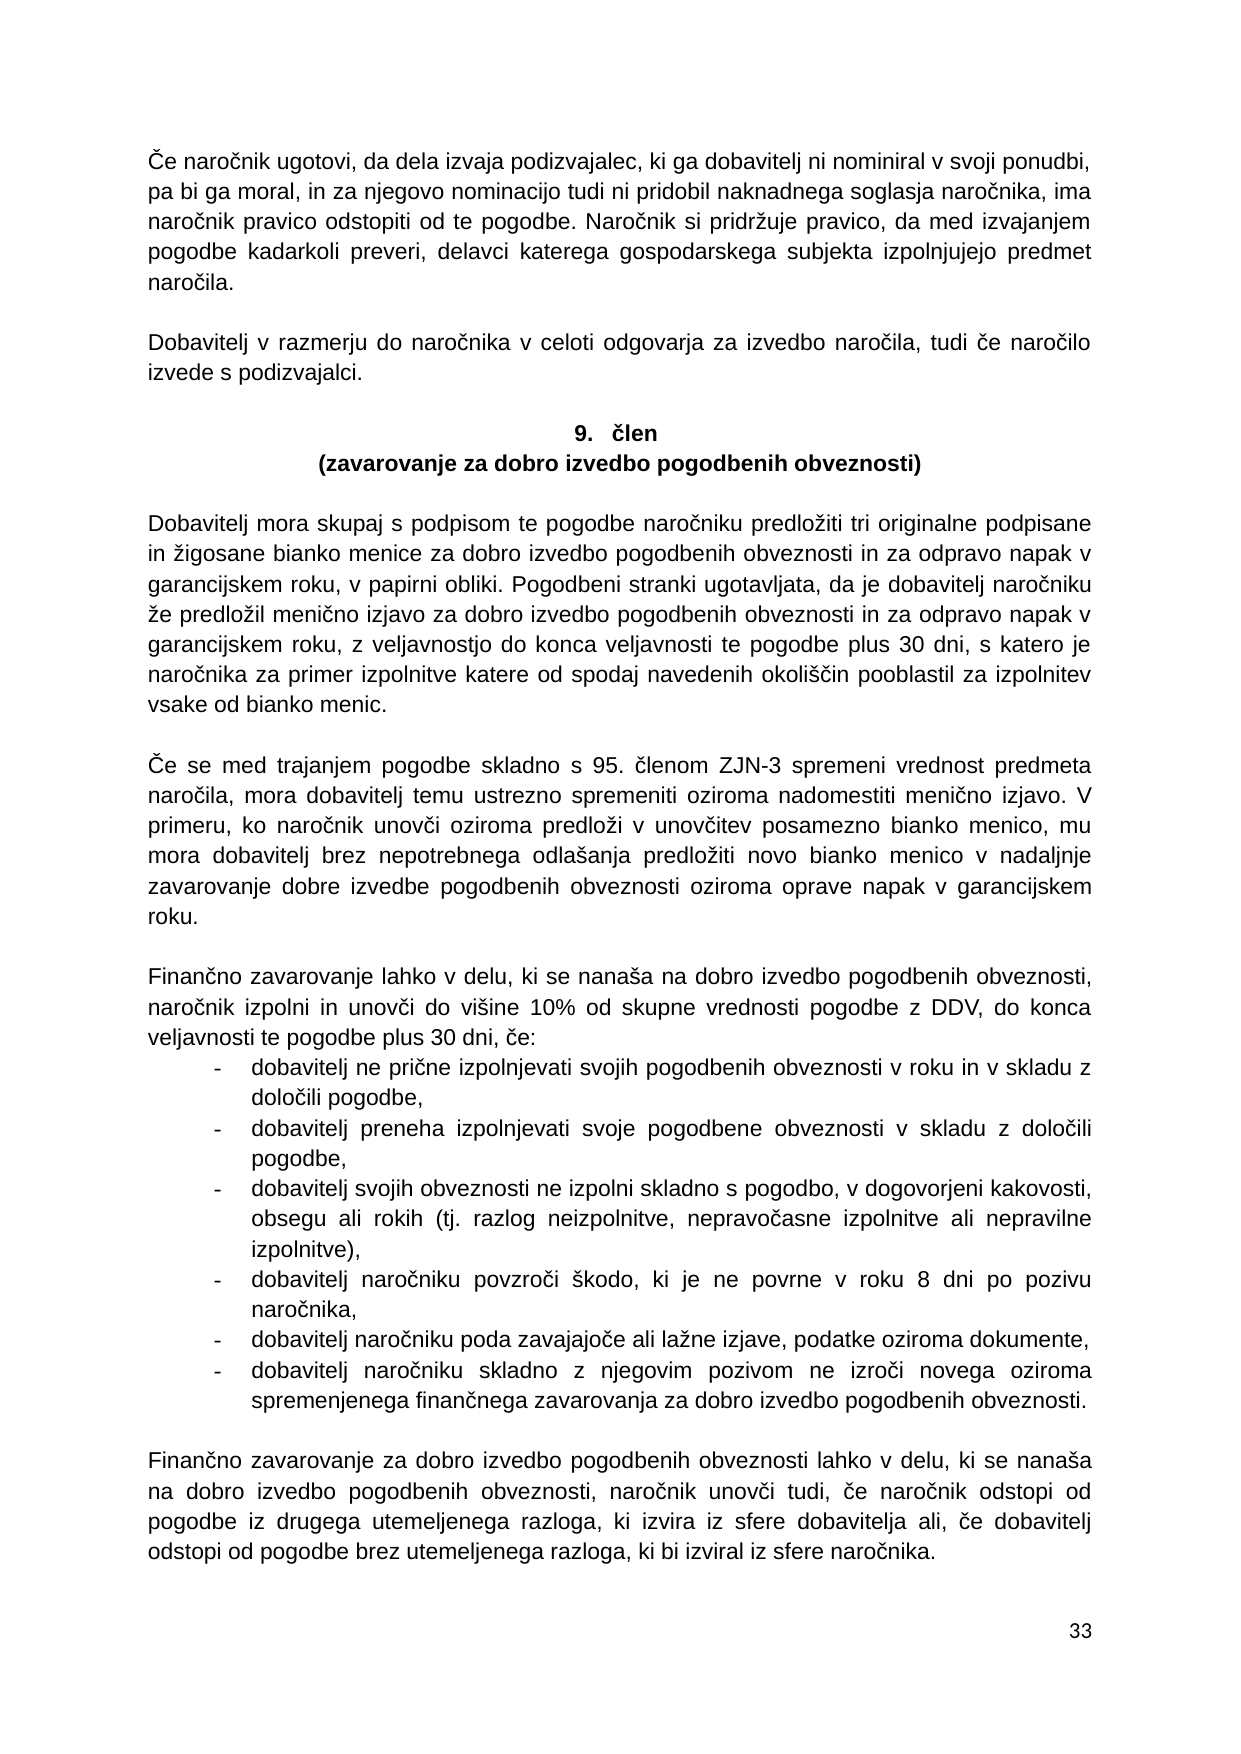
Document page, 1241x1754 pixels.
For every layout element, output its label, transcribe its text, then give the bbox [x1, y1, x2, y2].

list člen [140, 419, 1092, 446]
text Dobavitelj mora skupaj s podpisom te pogodbe naročniku predložiti tri originalne podpisane in žigosane bianko menice za dobro izvedbo pogodbenih obveznosti in za odpravo napak v garancijskem roku, v papirni obliki. Pogodbeni stranki ugotavljata, da je dobavitelj naročniku že predložil menično izjavo za dobro izvedbo pogodbenih obveznosti in za odpravo napak v garancijskem roku, z veljavnostjo do konca veljavnosti te pogodbe plus 30 dni, s katero je naročnika za primer izpolnitve katere od spodaj navedenih okoliščin pooblastil za izpolnitev vsake od bianko menic. [148, 510, 1092, 718]
list dobavitelj naročniku skladno z njegovim pozivom ne izroči novega oziroma spremenjenega finančnega zavarovanja za dobro izvedbo pogodbenih obveznosti. [214, 1357, 1092, 1413]
text Če se med trajanjem pogodbe skladno s 95. členom ZJN-3 spremeni vrednost predmeta naročila, mora dobavitelj temu ustrezno spremeniti oziroma nadomestiti menično izjavo. V primeru, ko naročnik unovči oziroma predloži v unovčitev posamezno bianko menico, mu mora dobavitelj brez nepotrebnega odlašanja predložiti novo bianko menico v nadaljnje zavarovanje dobre izvedbe pogodbenih obveznosti oziroma oprave napak v garancijskem roku. [148, 752, 1092, 929]
text Dobavitelj v razmerju do naročnika v celoti odgovarja za izvedbo naročila, tudi če naročilo izvede s podizvajalci. [148, 329, 1092, 386]
list dobavitelj naročniku povzroči škodo, ki je ne povrne v roku 8 dni po pozivu naročnika, [214, 1266, 1092, 1322]
text Če naročnik ugotovi, da dela izvaja podizvajalec, ki ga dobavitelj ni nominiral v svoji ponudbi, pa bi ga moral, in za njegovo nominacijo tudi ni pridobil naknadnega soglasja naročnika, ima naročnik pravico odstopiti od te pogodbe. Naročnik si pridržuje pravico, da med izvajanjem pogodbe kadarkoli preveri, delavci katerega gospodarskega subjekta izpolnjujejo predmet naročila. [148, 148, 1092, 295]
list dobavitelj svojih obveznosti ne izpolni skladno s pogodbo, v dogovorjeni kakovosti, obsegu ali rokih (tj. razlog neizpolnitve, nepravočasne izpolnitve ali nepravilne izpolnitve), [214, 1175, 1092, 1262]
text (zavarovanje za dobro izvedbo pogodbenih obveznosti) [148, 450, 1092, 476]
list dobavitelj naročniku poda zavajajoče ali lažne izjave, podatke oziroma dokumente, [214, 1326, 1092, 1353]
list dobavitelj preneha izpolnjevati svoje pogodbene obveznosti v skladu z določili pogodbe, [214, 1114, 1092, 1171]
text Finančno zavarovanje za dobro izvedbo pogodbenih obveznosti lahko v delu, ki se nanaša na dobro izvedbo pogodbenih obveznosti, naročnik unovči tudi, če naročnik odstopi od pogodbe iz drugega utemeljenega razloga, ki izvira iz sfere dobavitelja ali, če dobavitelj odstopi od pogodbe brez utemeljenega razloga, ki bi izviral iz sfere naročnika. [148, 1447, 1092, 1564]
list dobavitelj ne prične izpolnjevati svojih pogodbenih obveznosti v roku in v skladu z določili pogodbe, [214, 1054, 1092, 1111]
text Finančno zavarovanje lahko v delu, ki se nanaša na dobro izvedbo pogodbenih obveznosti, naročnik izpolni in unovči do višine 10% od skupne vrednosti pogodbe z DDV, do konca veljavnosti te pogodbe plus 30 dni, če: [148, 963, 1092, 1050]
